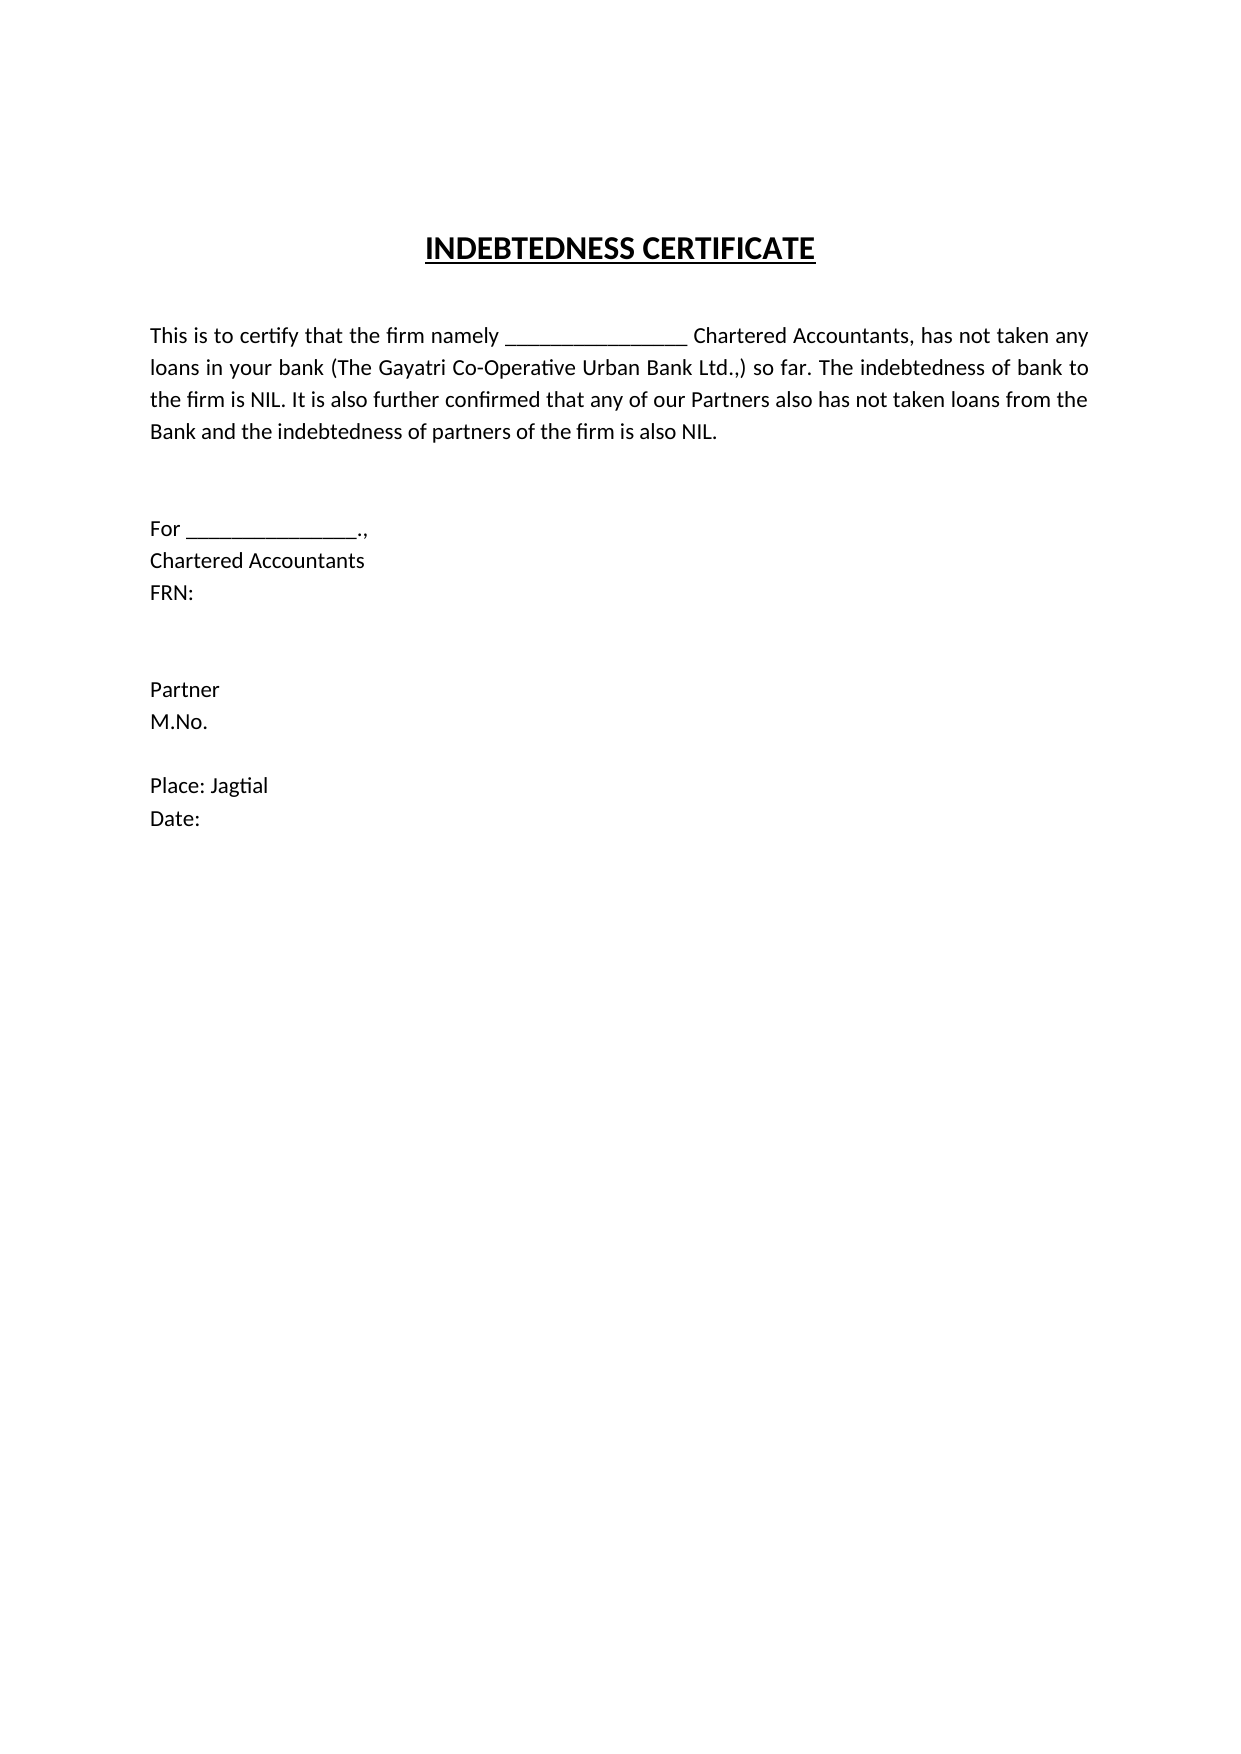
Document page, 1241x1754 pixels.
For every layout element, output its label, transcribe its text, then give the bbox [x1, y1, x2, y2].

text FRN: [150, 578, 1090, 606]
text Partner [150, 675, 1090, 703]
text This is to certify that the firm namely ________________ Chartered Accountants, has not taken any loans in your bank (The Gayatri Co-Operative Urban Bank Ltd.,) so far. The indebtedness of bank to the firm is NIL. It is also further confirmed that any of our Partners also has not taken loans from the Bank and the indebtedness of partners of the firm is also NIL. [150, 321, 1090, 445]
text Chartered Accountants [150, 546, 1090, 574]
text Place: Jagtial [150, 771, 1090, 799]
text M.No. [150, 707, 1090, 735]
text For _______________., [150, 514, 1090, 542]
text INDEBTEDNESS CERTIFICATE [150, 227, 1090, 268]
text Date: [150, 804, 1090, 832]
